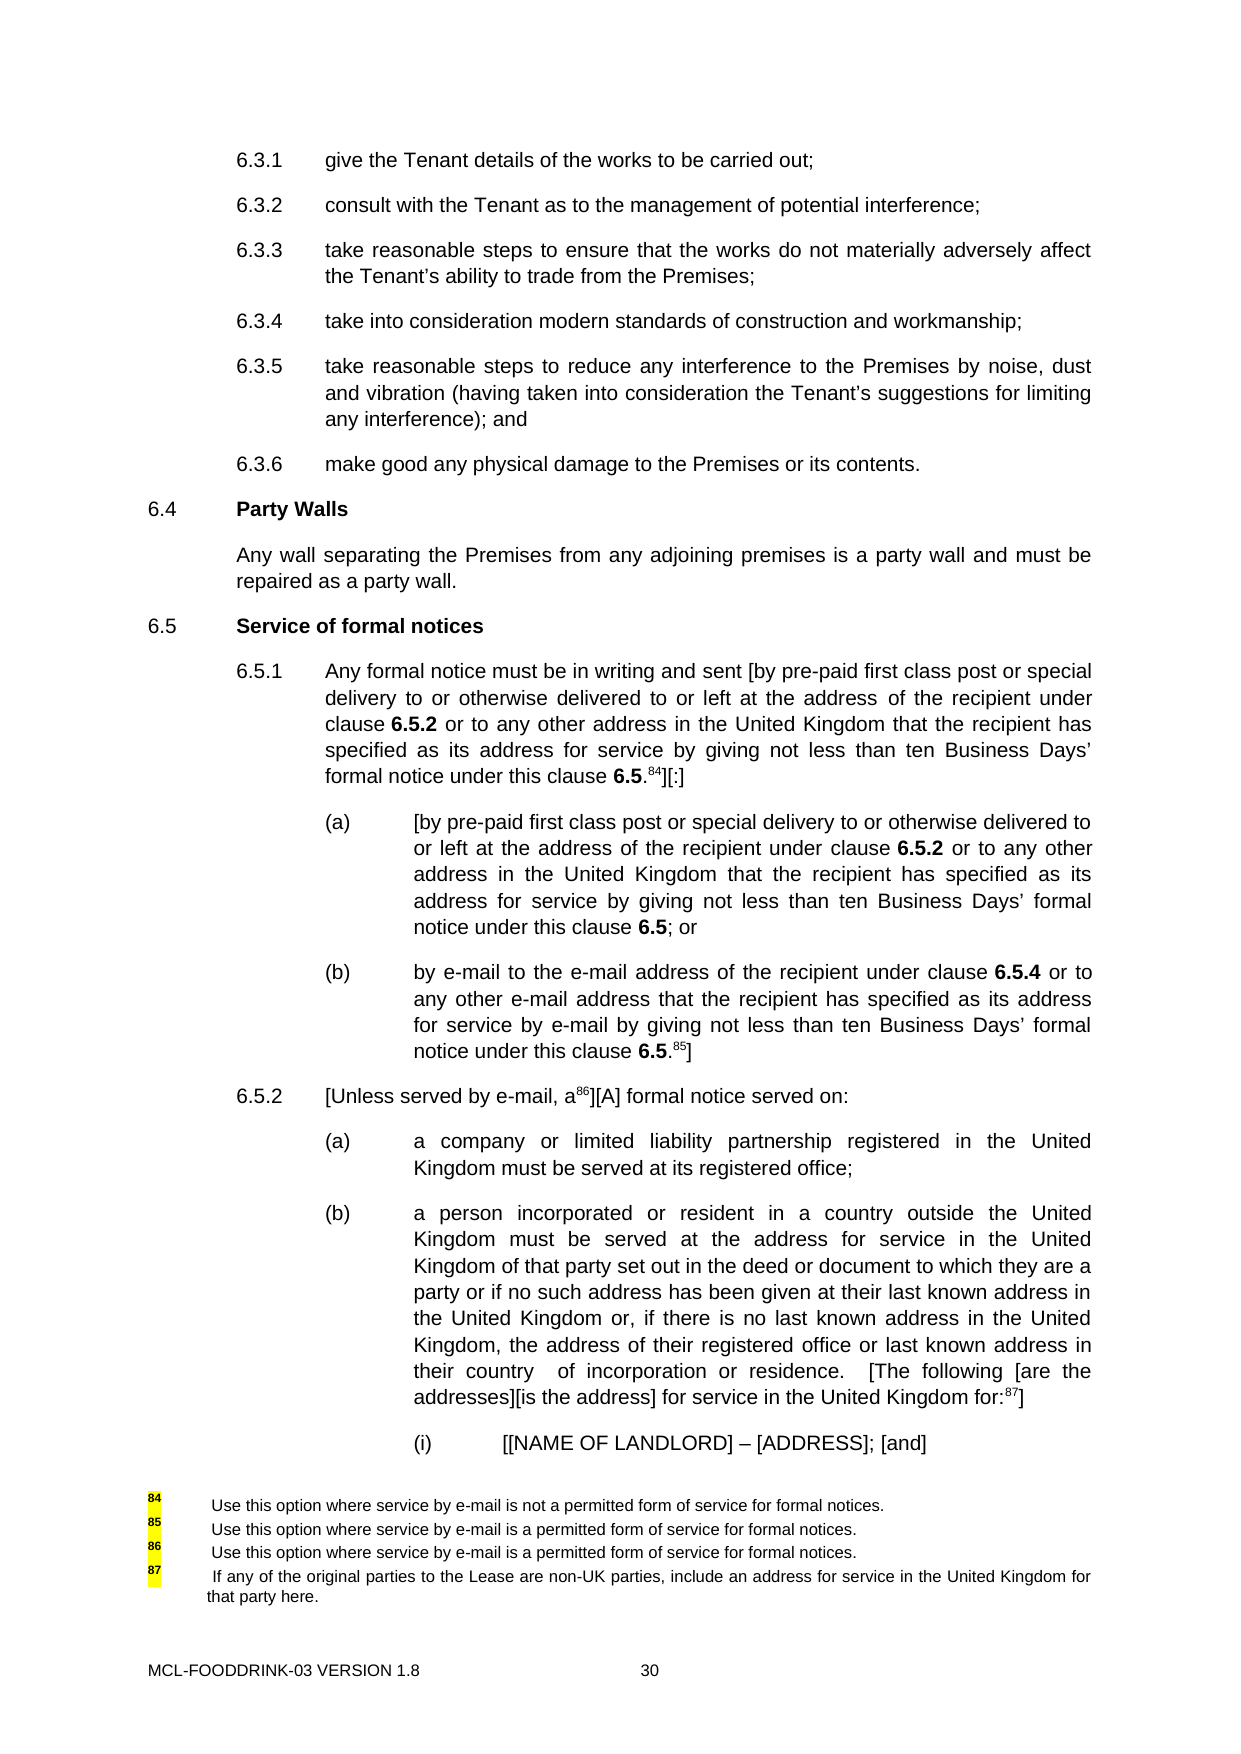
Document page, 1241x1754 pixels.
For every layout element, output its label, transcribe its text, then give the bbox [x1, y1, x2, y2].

subtitle [Unless served by e-mail, a][A] formal notice served on: [236, 1084, 1093, 1108]
subtitle make good any physical damage to the Premises or its contents. [236, 452, 1093, 476]
subtitle take reasonable steps to ensure that the works do not materially adversely affect the Tenant’s ability to trade from the Premises; [236, 238, 1093, 288]
subtitle a person incorporated or resident in a country outside the United Kingdom must be served at the address for service in the United Kingdom of that party set out in the deed or document to which they are a party or if no such address has been given at their last known address in the United Kingdom or, if there is no last known address in the United Kingdom, the address of their registered office or last known address in their country of incorporation or residence. [The following [are the addresses][is the address] for service in the United Kingdom for:] [325, 1201, 1093, 1409]
subtitle a company or limited liability partnership registered in the United Kingdom must be served at its registered office; [325, 1129, 1093, 1179]
text Any wall separating the Premises from any adjoining premises is a party wall and must be repaired as a party wall. [236, 542, 1093, 593]
subtitle [[NAME OF LANDLORD] – [ADDRESS]; [and] [413, 1430, 1093, 1454]
subtitle Service of formal notices [148, 614, 1093, 638]
subtitle Party Walls [148, 497, 1093, 521]
subtitle [by pre-paid first class post or special delivery to or otherwise delivered to or left at the address of the recipient under clause 6.5.2 or to any other address in the United Kingdom that the recipient has specified as its address for service by giving not less than ten Business Days’ formal notice under this clause 6.5; or [325, 809, 1093, 939]
subtitle take reasonable steps to reduce any interference to the Premises by noise, dust and vibration (having taken into consideration the Tenant’s suggestions for limiting any interference); and [236, 354, 1093, 431]
subtitle give the Tenant details of the works to be carried out; [236, 148, 1093, 172]
subtitle by e-mail to the e-mail address of the recipient under clause 6.5.4 or to any other e-mail address that the recipient has specified as its address for service by e-mail by giving not less than ten Business Days’ formal notice under this clause 6.5.] [325, 960, 1093, 1063]
subtitle Any formal notice must be in writing and sent [by pre-paid first class post or special delivery to or otherwise delivered to or left at the address of the recipient under clause 6.5.2 or to any other address in the United Kingdom that the recipient has specified as its address for service by giving not less than ten Business Days’ formal notice under this clause 6.5.][:] [236, 659, 1093, 788]
subtitle consult with the Tenant as to the management of potential interference; [236, 193, 1093, 217]
subtitle take into consideration modern standards of construction and workmanship; [236, 309, 1093, 333]
